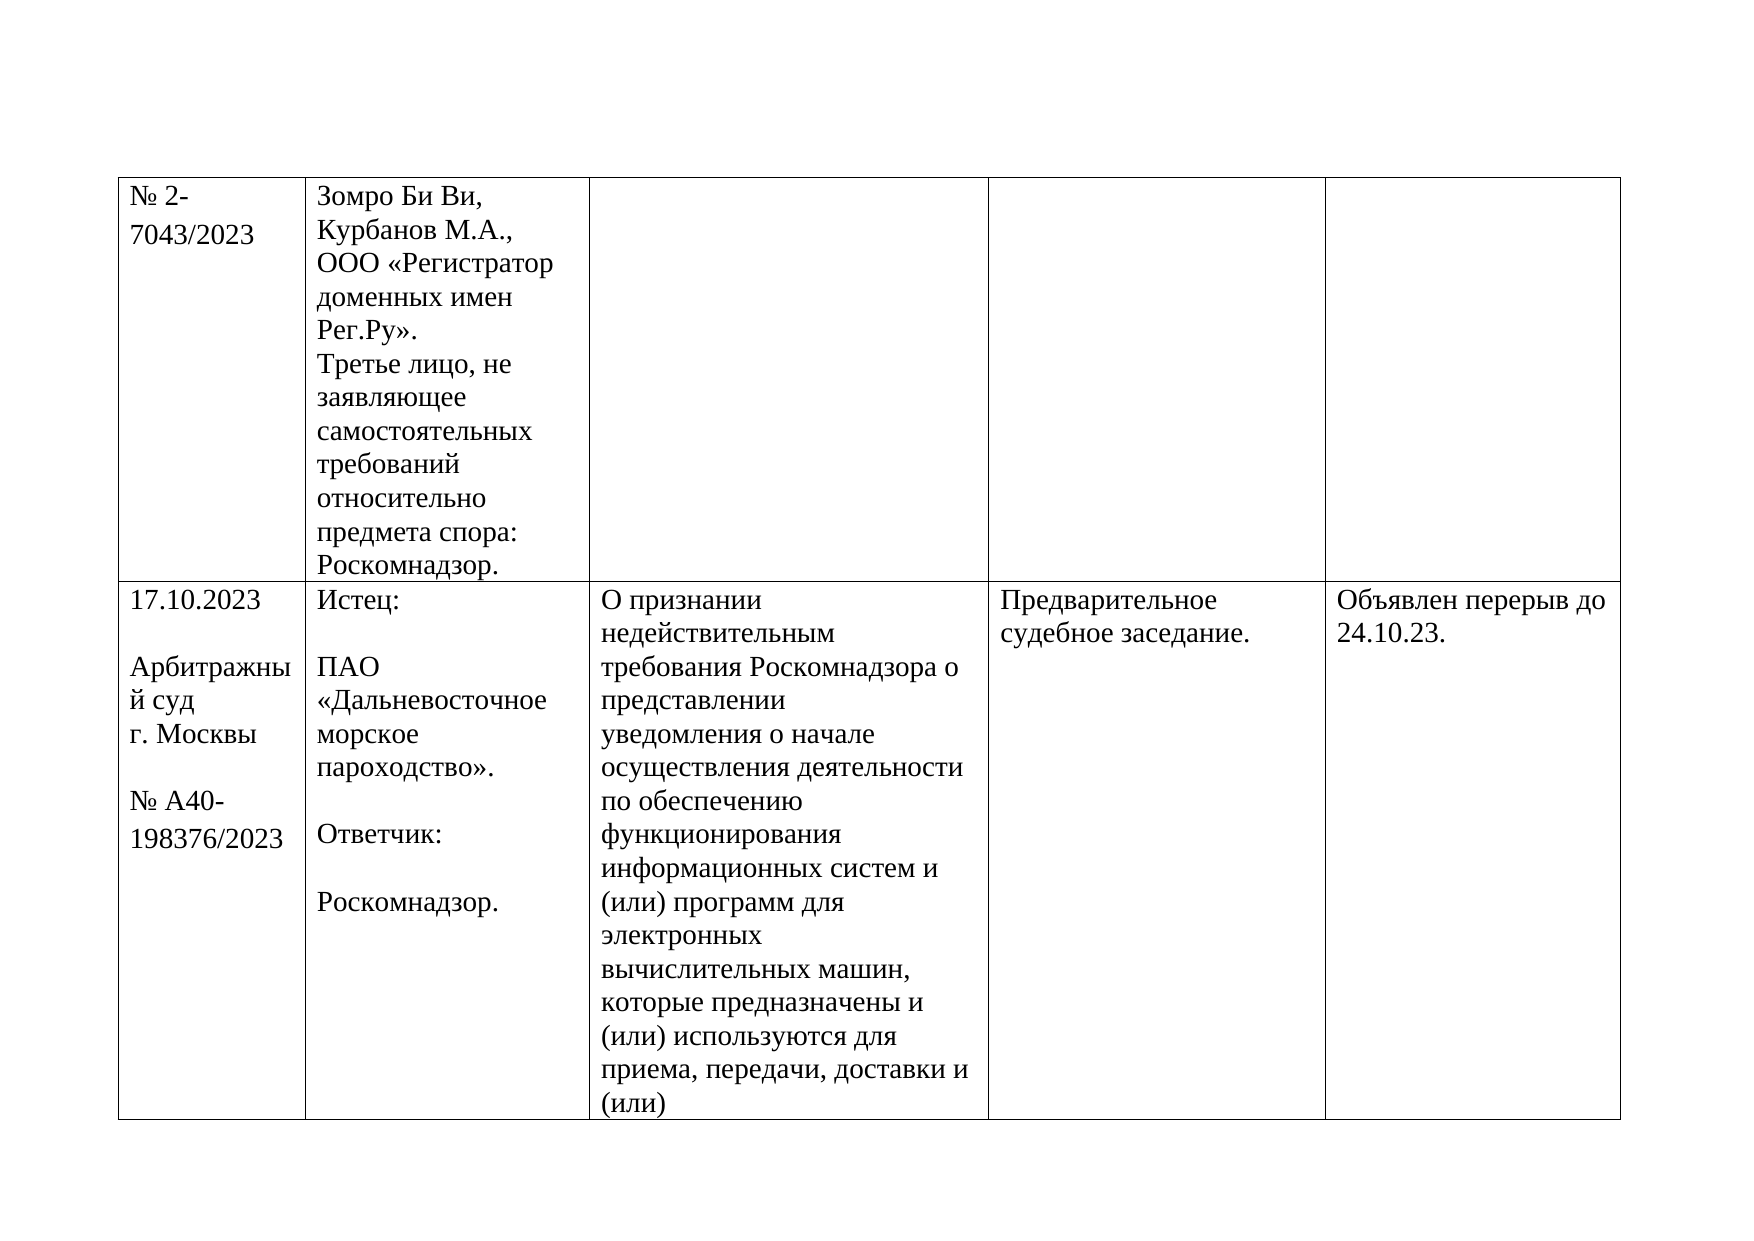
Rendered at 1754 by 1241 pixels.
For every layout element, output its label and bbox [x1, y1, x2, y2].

table_cell [989, 178, 1325, 581]
table_cell [1326, 178, 1620, 581]
table_cell [119, 178, 305, 581]
table_cell [119, 582, 305, 1118]
table_cell [590, 178, 988, 581]
table_cell [590, 582, 988, 1118]
table_cell [306, 178, 589, 581]
table_cell [989, 582, 1325, 1118]
table_cell [306, 582, 589, 1118]
table_cell [1326, 582, 1620, 1118]
